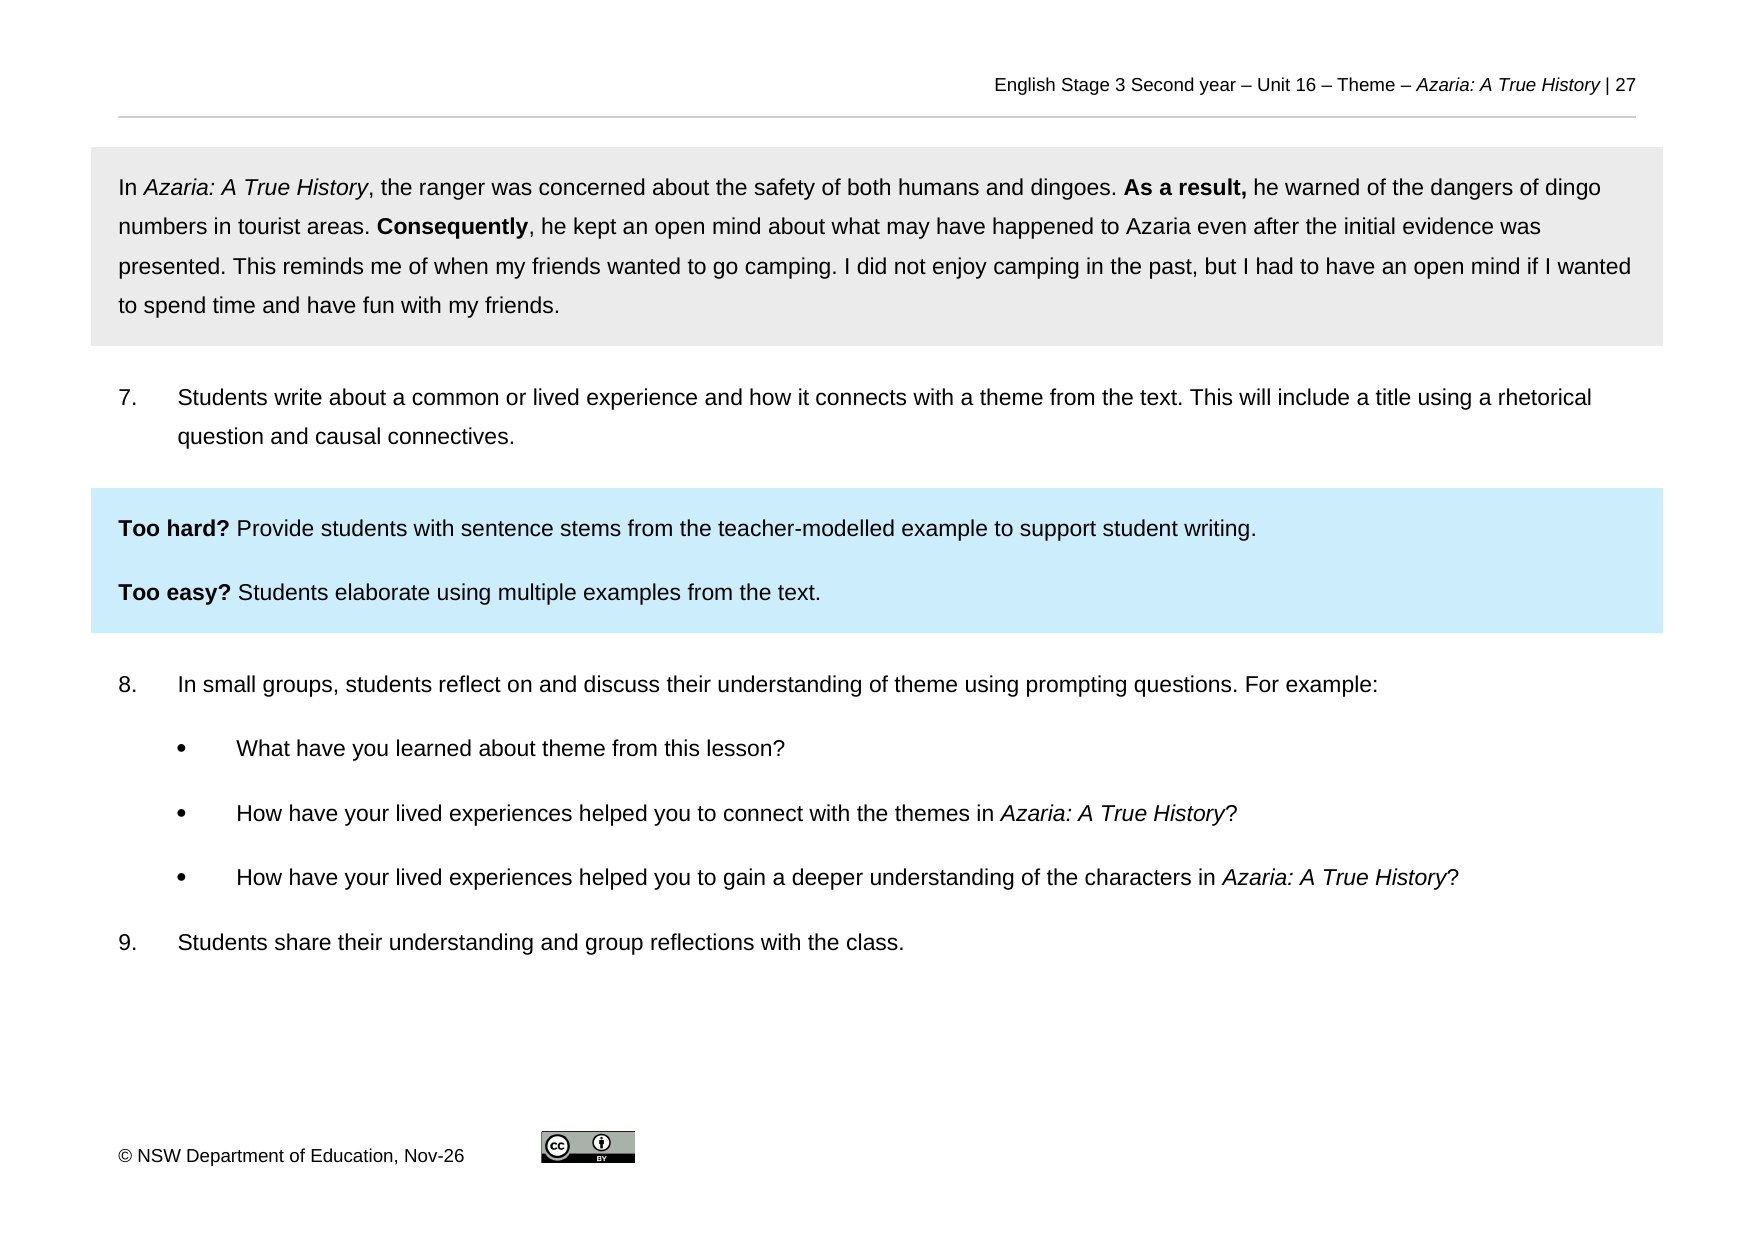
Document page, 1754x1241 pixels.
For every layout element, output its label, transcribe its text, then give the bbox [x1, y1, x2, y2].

picture [541, 1131, 635, 1163]
list How have your lived experiences helped you to connect with the themes in Azaria: A True History? [177, 800, 1636, 826]
list In small groups, students reflect on and discuss their understanding of theme using prompting questions. For example: [118, 671, 1636, 697]
text Too easy? Students elaborate using multiple examples from the text. [97, 552, 1657, 626]
text Too hard? Provide students with sentence stems from the teacher-modelled example to support student writing. [97, 494, 1657, 541]
list Students share their understanding and group reflections with the class. [118, 929, 1636, 955]
list What have you learned about theme from this lesson? [177, 735, 1636, 762]
list Students write about a common or lived experience and how it connects with a theme from the text. This will include a title using a rhetorical question and causal connectives. [118, 384, 1636, 449]
list How have your lived experiences helped you to gain a deeper understanding of the characters in Azaria: A True History? [177, 864, 1636, 891]
text In Azaria: A True History, the ranger was concerned about the safety of both humans and dingoes. As a result, he warned of the dangers of dingo numbers in tourist areas. Consequently, he kept an open mind about what may have happened to Azaria even after the initial evidence was presented. This reminds me of when my friends wanted to go camping. I did not enjoy camping in the past, but I had to have an open mind if I wanted to spend time and have fun with my friends. [97, 153, 1657, 339]
